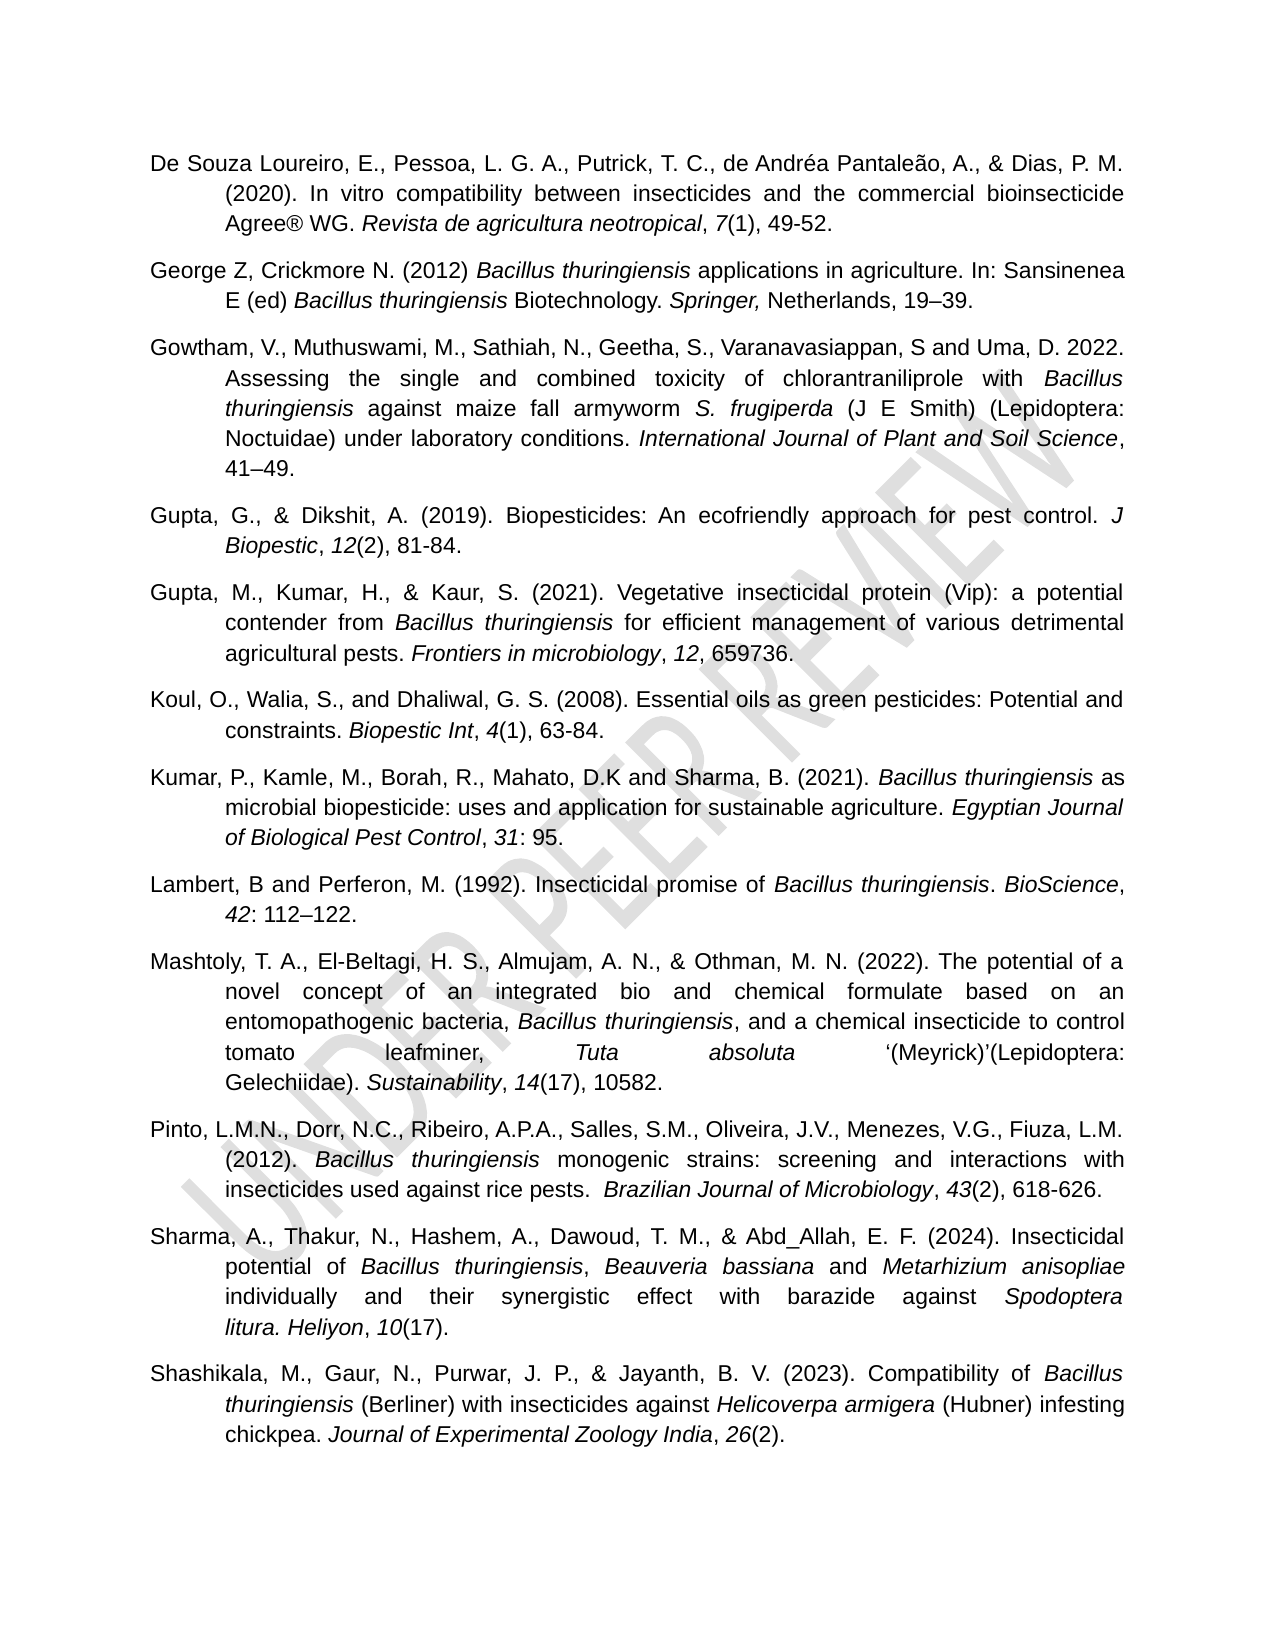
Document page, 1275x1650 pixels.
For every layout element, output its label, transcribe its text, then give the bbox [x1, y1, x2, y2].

text Gupta, M., Kumar, H., & Kaur, S. (2021). Vegetative insecticidal protein (Vip): a potential contender from Bacillus thuringiensis for efficient management of various detrimental agricultural pests. Frontiers in microbiology, 12, 659736. [150, 579, 1125, 666]
text Shashikala, M., Gaur, N., Purwar, J. P., & Jayanth, B. V. (2023). Compatibility of Bacillus thuringiensis (Berliner) with insecticides against Helicoverpa armigera (Hubner) infesting chickpea. Journal of Experimental Zoology India, 26(2). [150, 1360, 1125, 1447]
text George Z, Crickmore N. (2012) Bacillus thuringiensis applications in agriculture. In: Sansinenea E (ed) Bacillus thuringiensis Biotechnology. Springer, Netherlands, 19–39. [150, 257, 1125, 314]
text Gupta, G., & Dikshit, A. (2019). Biopesticides: An ecofriendly approach for pest control. J Biopestic, 12(2), 81-84. [150, 502, 1125, 559]
text Lambert, B and Perferon, M. (1992). Insecticidal promise of Bacillus thuringiensis. BioScience, 42: 112–122. [150, 871, 1125, 927]
text Koul, O., Walia, S., and Dhaliwal, G. S. (2008). Essential oils as green pesticides: Potential and constraints. Biopestic Int, 4(1), 63-84. [150, 686, 1125, 743]
text Kumar, P., Kamle, M., Borah, R., Mahato, D.K and Sharma, B. (2021). Bacillus thuringiensis as microbial biopesticide: uses and application for sustainable agriculture. Egyptian Journal of Biological Pest Control, 31: 95. [150, 763, 1125, 850]
text Gowtham, V., Muthuswami, M., Sathiah, N., Geetha, S., Varanavasiappan, S and Uma, D. 2022. Assessing the single and combined toxicity of chlorantraniliprole with Bacillus thuringiensis against maize fall armyworm S. frugiperda (J E Smith) (Lepidoptera: Noctuidae) under laboratory conditions. International Journal of Plant and Soil Science, 41–49. [150, 334, 1125, 482]
text Sharma, A., Thakur, N., Hashem, A., Dawoud, T. M., & Abd_Allah, E. F. (2024). Insecticidal potential of Bacillus thuringiensis, Beauveria bassiana and Metarhizium anisopliae individually and their synergistic effect with barazide against Spodoptera litura. Heliyon, 10(17). [150, 1223, 1125, 1340]
text Pinto, L.M.N., Dorr, N.C., Ribeiro, A.P.A., Salles, S.M., Oliveira, J.V., Menezes, V.G., Fiuza, L.M. (2012). Bacillus thuringiensis monogenic strains: screening and interactions with insecticides used against rice pests. Brazilian Journal of Microbiology, 43(2), 618-626. [150, 1116, 1125, 1202]
text Mashtoly, T. A., El-Beltagi, H. S., Almujam, A. N., & Othman, M. N. (2022). The potential of a novel concept of an integrated bio and chemical formulate based on an entomopathogenic bacteria, Bacillus thuringiensis, and a chemical insecticide to control tomato leafminer, Tuta absoluta ‘(Meyrick)’(Lepidoptera: Gelechiidae). Sustainability, 14(17), 10582. [150, 948, 1125, 1095]
text De Souza Loureiro, E., Pessoa, L. G. A., Putrick, T. C., de Andréa Pantaleão, A., & Dias, P. M. (2020). In vitro compatibility between insecticides and the commercial bioinsecticide Agree® WG. Revista de agricultura neotropical, 7(1), 49-52. [150, 150, 1125, 237]
